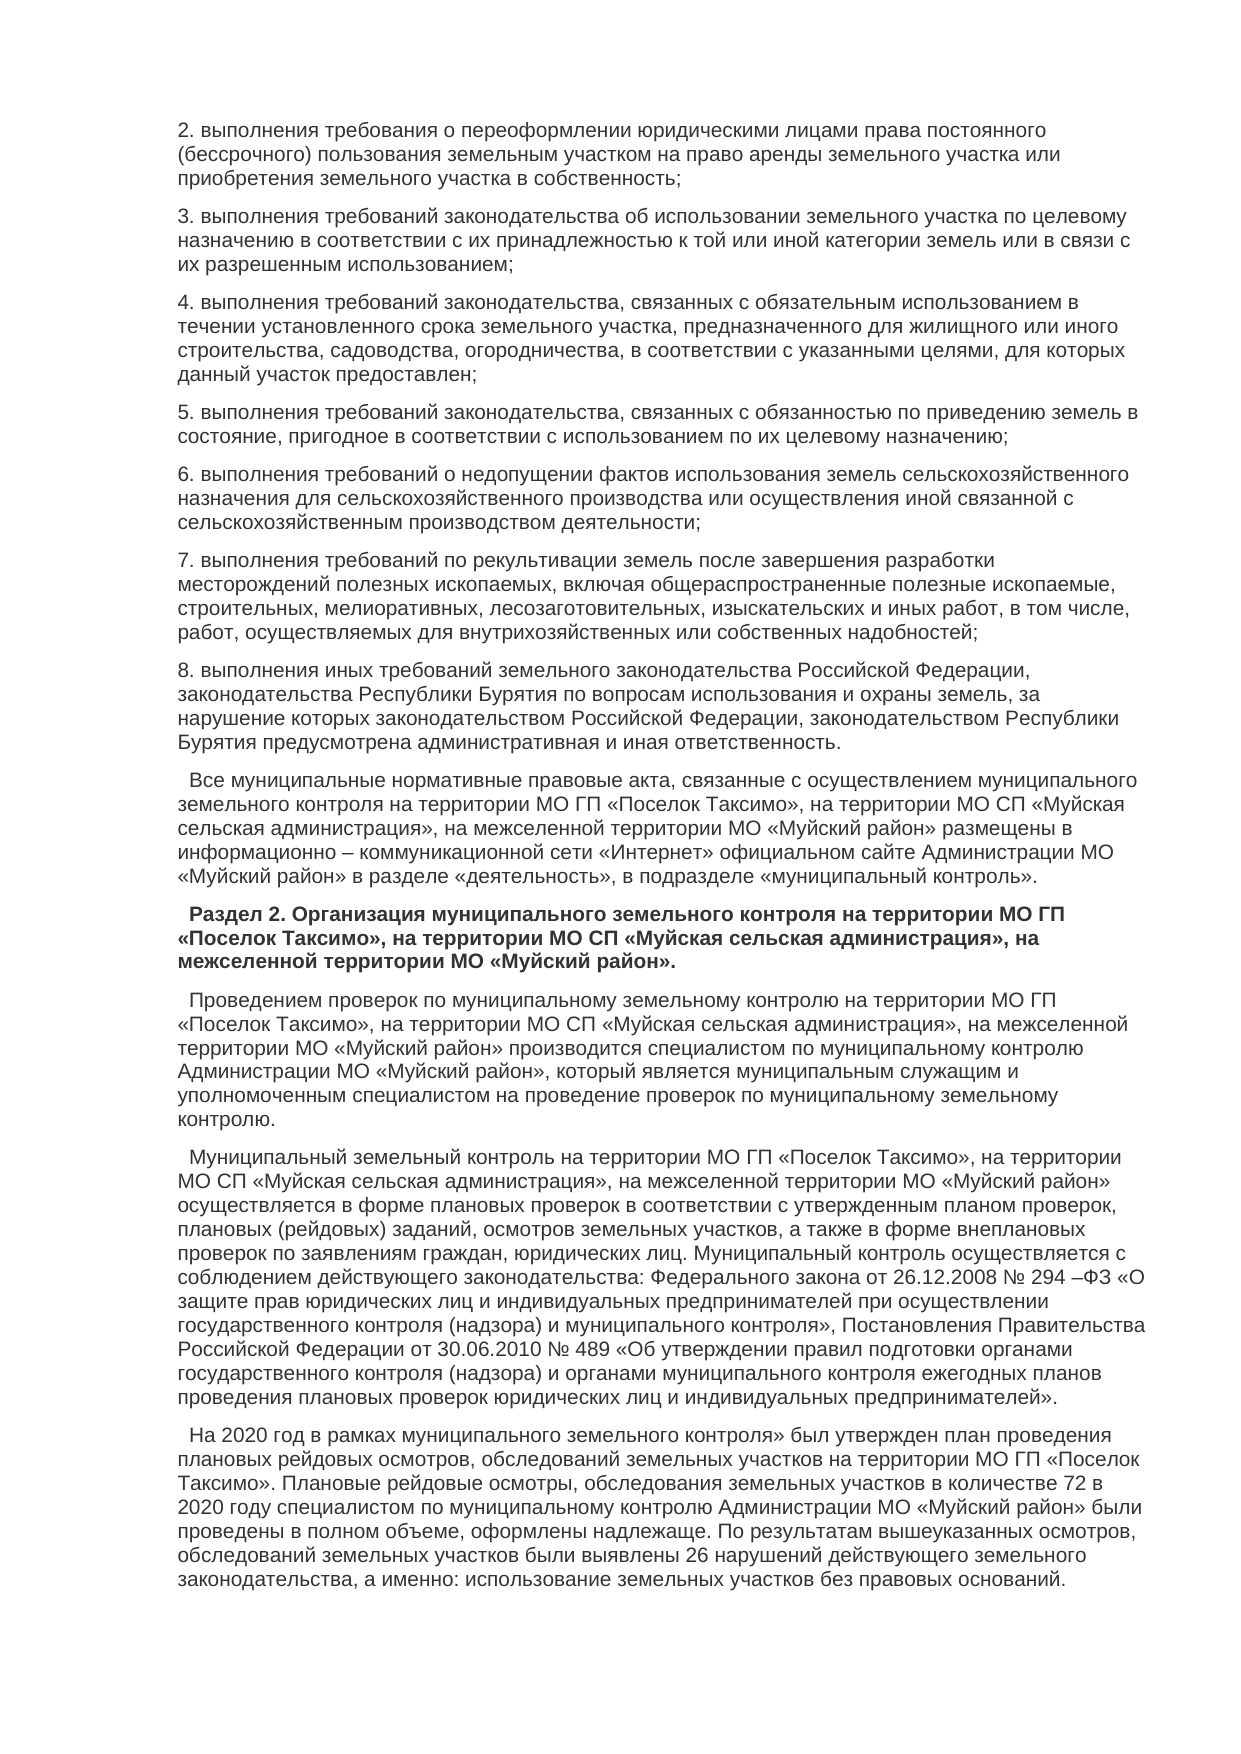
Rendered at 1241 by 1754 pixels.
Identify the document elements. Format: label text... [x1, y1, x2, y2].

text 3. выполнения требований законодательства об использовании земельного участка по целевому назначению в соответствии с их принадлежностью к той или иной категории земель или в связи с их разрешенным использованием; [177, 204, 1152, 276]
text На 2020 год в рамках муниципального земельного контроля» был утвержден план проведения плановых рейдовых осмотров, обследований земельных участков на территории МО ГП «Поселок Таксимо». Плановые рейдовые осмотры, обследования земельных участков в количестве 72 в 2020 году специалистом по муниципальному контролю Администрации МО «Муйский район» были проведены в полном объеме, оформлены надлежаще. По результатам вышеуказанных осмотров, обследований земельных участков были выявлены 26 нарушений действующего земельного законодательства, а именно: использование земельных участков без правовых оснований. [177, 1423, 1152, 1591]
text Муниципальный земельный контроль на территории МО ГП «Поселок Таксимо», на территории МО СП «Муйская сельская администрация», на межселенной территории МО «Муйский район» осуществляется в форме плановых проверок в соответствии с утвержденным планом проверок, плановых (рейдовых) заданий, осмотров земельных участков, а также в форме внеплановых проверок по заявлениям граждан, юридических лиц. Муниципальный контроль осуществляется с соблюдением действующего законодательства: Федерального закона от 26.12.2008 № 294 –ФЗ «О защите прав юридических лиц и индивидуальных предпринимателей при осуществлении государственного контроля (надзора) и муниципального контроля», Постановления Правительства Российской Федерации от 30.06.2010 № 489 «Об утверждении правил подготовки органами государственного контроля (надзора) и органами муниципального контроля ежегодных планов проведения плановых проверок юридических лиц и индивидуальных предпринимателей». [177, 1145, 1152, 1409]
text Проведением проверок по муниципальному земельному контролю на территории МО ГП «Поселок Таксимо», на территории МО СП «Муйская сельская администрация», на межселенной территории МО «Муйский район» производится специалистом по муниципальному контролю Администрации МО «Муйский район», который является муниципальным служащим и уполномоченным специалистом на проведение проверок по муниципальному земельному контролю. [177, 987, 1152, 1131]
text 8. выполнения иных требований земельного законодательства Российской Федерации, законодательства Республики Бурятия по вопросам использования и охраны земель, за нарушение которых законодательством Российской Федерации, законодательством Республики Бурятия предусмотрена административная и иная ответственность. [177, 658, 1152, 753]
text 2. выполнения требования о переоформлении юридическими лицами права постоянного (бессрочного) пользования земельным участком на право аренды земельного участка или приобретения земельного участка в собственность; [177, 118, 1152, 190]
text Все муниципальные нормативные правовые акта, связанные с осуществлением муниципального земельного контроля на территории МО ГП «Поселок Таксимо», на территории МО СП «Муйская сельская администрация», на межселенной территории МО «Муйский район» размещены в информационно – коммуникационной сети «Интернет» официальном сайте Администрации МО «Муйский район» в разделе «деятельность», в подразделе «муниципальный контроль». [177, 768, 1152, 887]
text 7. выполнения требований по рекультивации земель после завершения разработки месторождений полезных ископаемых, включая общераспространенные полезные ископаемые, строительных, мелиоративных, лесозаготовительных, изыскательских и иных работ, в том числе, работ, осуществляемых для внутрихозяйственных или собственных надобностей; [177, 548, 1152, 644]
text 6. выполнения требований о недопущении фактов использования земель сельскохозяйственного назначения для сельскохозяйственного производства или осуществления иной связанной с сельскохозяйственным производством деятельности; [177, 462, 1152, 534]
text Раздел 2. Организация муниципального земельного контроля на территории МО ГП «Поселок Таксимо», на территории МО СП «Муйская сельская администрация», на межселенной территории МО «Муйский район». [177, 901, 1152, 973]
text 4. выполнения требований законодательства, связанных с обязательным использованием в течении установленного срока земельного участка, предназначенного для жилищного или иного строительства, садоводства, огородничества, в соответствии с указанными целями, для которых данный участок предоставлен; [177, 290, 1152, 386]
text 5. выполнения требований законодательства, связанных с обязанностью по приведению земель в состояние, пригодное в соответствии с использованием по их целевому назначению; [177, 400, 1152, 448]
